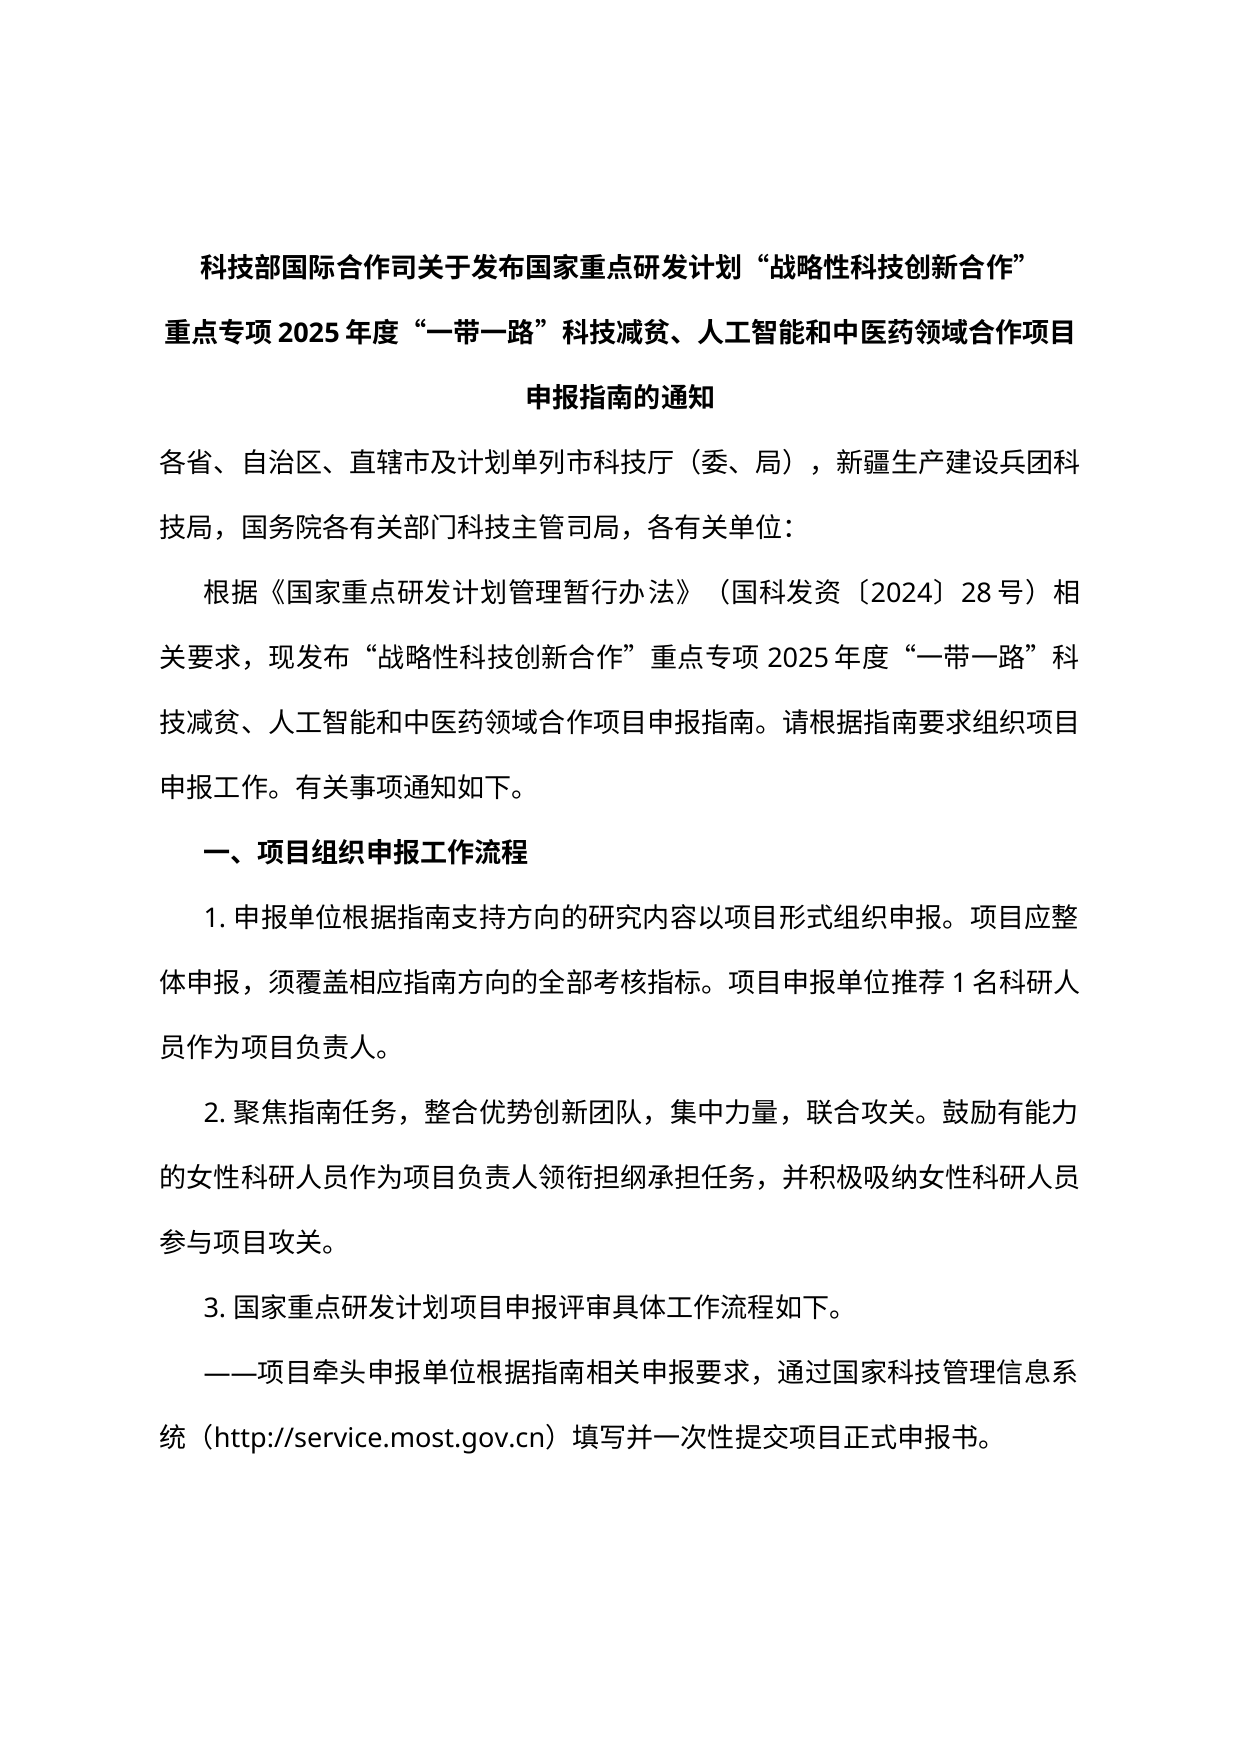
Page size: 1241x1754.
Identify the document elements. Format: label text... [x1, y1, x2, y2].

text 一、项目组织申报工作流程 [159, 818, 1081, 883]
text 根据《国家重点研发计划管理暂行办法》（国科发资〔2024〕28号）相关要求，现发布“战略性科技创新合作”重点专项2025年度“一带一路”科技减贫、人工智能和中医药领域合作项目申报指南。请根据指南要求组织项目申报工作。有关事项通知如下。 [159, 558, 1081, 818]
text 1. 申报单位根据指南支持方向的研究内容以项目形式组织申报。项目应整体申报，须覆盖相应指南方向的全部考核指标。项目申报单位推荐1名科研人员作为项目负责人。 [159, 883, 1081, 1078]
subtitle 重点专项2025年度“一带一路”科技减贫、人工智能和中医药领域合作项目申报指南的通知 [159, 298, 1081, 428]
text 3. 国家重点研发计划项目申报评审具体工作流程如下。 [159, 1273, 1081, 1338]
text ——项目牵头申报单位根据指南相关申报要求，通过国家科技管理信息系统（http://service.most.gov.cn）填写并一次性提交项目正式申报书。 [159, 1338, 1081, 1468]
text 各省、自治区、直辖市及计划单列市科技厅（委、局），新疆生产建设兵团科技局，国务院各有关部门科技主管司局，各有关单位： [159, 428, 1081, 558]
subtitle 科技部国际合作司关于发布国家重点研发计划“战略性科技创新合作” [159, 233, 1081, 298]
text 2. 聚焦指南任务，整合优势创新团队，集中力量，联合攻关。鼓励有能力的女性科研人员作为项目负责人领衔担纲承担任务，并积极吸纳女性科研人员参与项目攻关。 [159, 1078, 1081, 1273]
